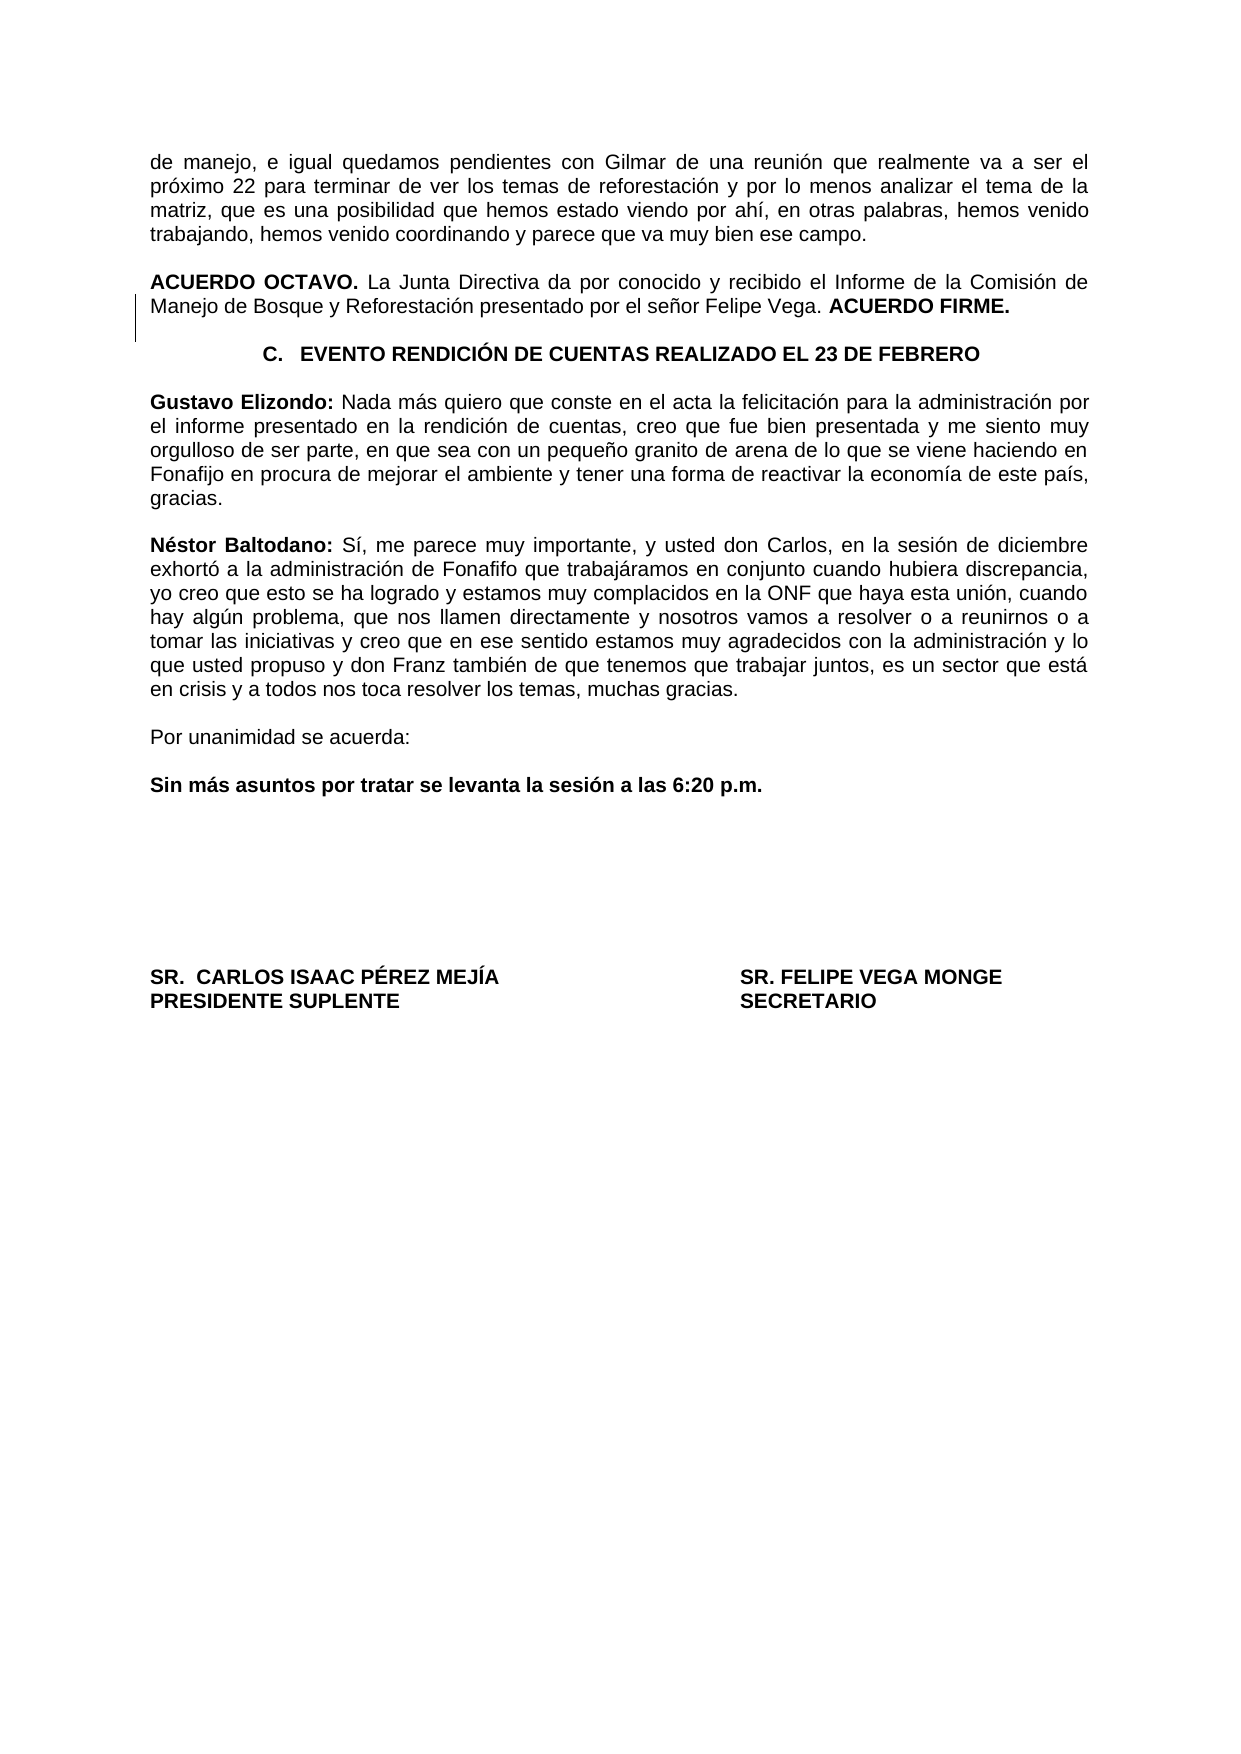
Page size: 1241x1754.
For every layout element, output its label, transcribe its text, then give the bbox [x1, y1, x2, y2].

text Por unanimidad se acuerda: [150, 725, 1090, 749]
list EVENTO RENDICIÓN DE CUENTAS REALIZADO EL 23 DE FEBRERO [262, 342, 1090, 366]
text Gustavo Elizondo: Nada más quiero que conste en el acta la felicitación para la administración por el informe presentado en la rendición de cuentas, creo que fue bien presentada y me siento muy orgulloso de ser parte, en que sea con un pequeño granito de arena de lo que se viene haciendo en Fonafijo en procura de mejorar el ambiente y tener una forma de reactivar la economía de este país, gracias. [150, 389, 1090, 509]
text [150, 150, 1090, 246]
text Sin más asuntos por tratar se levanta la sesión a las 6:20 p.m. [150, 773, 1090, 797]
text Néstor Baltodano: Sí, me parece muy importante, y usted don Carlos, en la sesión de diciembre exhortó a la administración de Fonafifo que trabajáramos en conjunto cuando hubiera discrepancia, yo creo que esto se ha logrado y estamos muy complacidos en la ONF que haya esta unión, cuando hay algún problema, que nos llamen directamente y nosotros vamos a resolver o a reunirnos o a tomar las iniciativas y creo que en ese sentido estamos muy agradecidos con la administración y lo que usted propuso y don Franz también de que tenemos que trabajar juntos, es un sector que está en crisis y a todos nos toca resolver los temas, muchas gracias. [150, 533, 1090, 701]
text ACUERDO OCTAVO. La Junta Directiva da por conocido y recibido el Informe de la Comisión de Manejo de Bosque y Reforestación presentado por el señor Felipe Vega. ACUERDO FIRME. [150, 270, 1090, 318]
text SR. CARLOS ISAAC PÉREZ MEJÍA SR. FELIPE VEGA MONGE [150, 964, 1090, 988]
text PRESIDENTE SUPLENTE SECRETARIO [150, 988, 1090, 1012]
